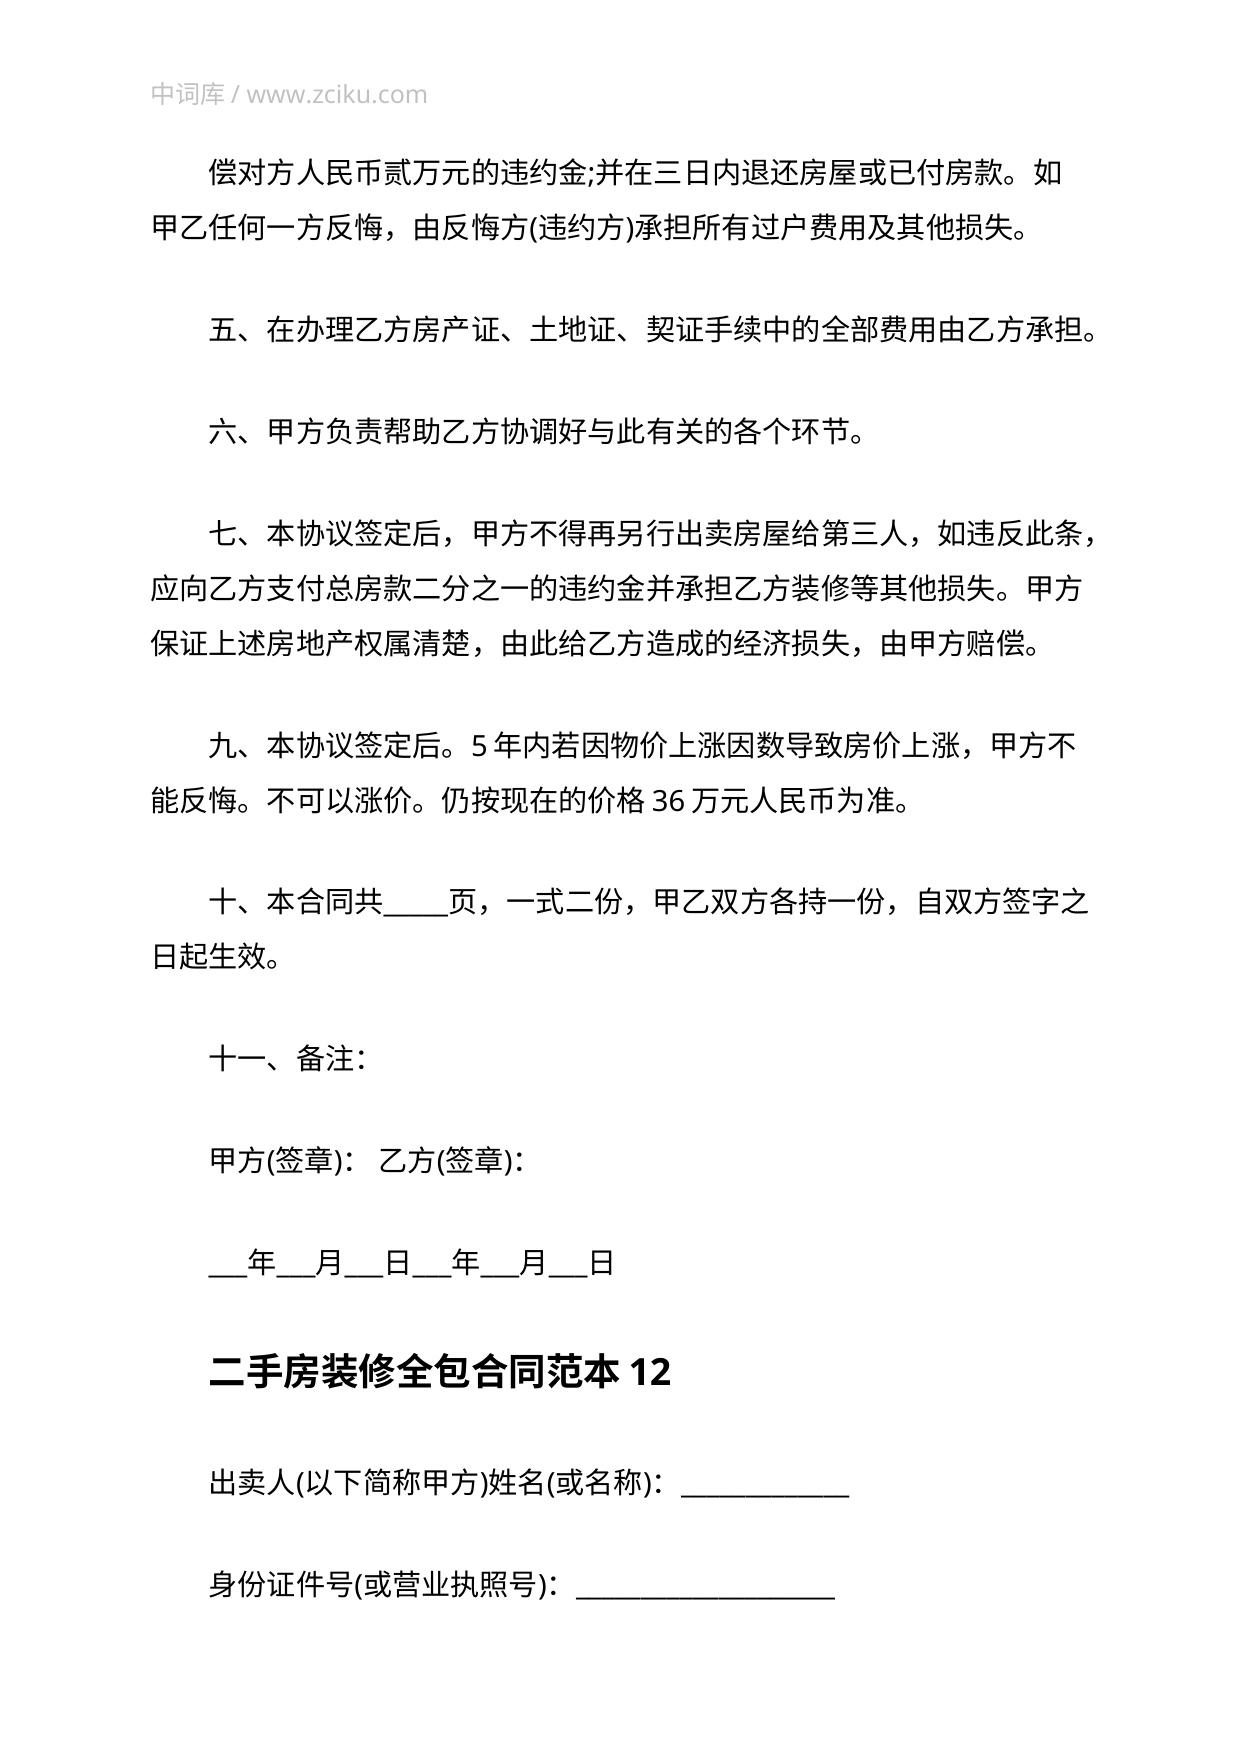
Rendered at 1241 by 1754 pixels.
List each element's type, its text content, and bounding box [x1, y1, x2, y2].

text 身份证件号(或营业执照号)：____________________ [150, 1561, 1090, 1603]
text 十一、备注： [150, 1036, 1090, 1078]
text 出卖人(以下简称甲方)姓名(或名称)：_____________ [150, 1459, 1090, 1502]
text 七、本协议签定后，甲方不得再另行出卖房屋给第三人，如违反此条，应向乙方支付总房款二分之一的违约金并承担乙方装修等其他损失。甲方保证上述房地产权属清楚，由此给乙方造成的经济损失，由甲方赔偿。 [150, 511, 1090, 663]
text 六、甲方负责帮助乙方协调好与此有关的各个环节。 [150, 409, 1090, 451]
text ___年___月___日___年___月___日 [150, 1239, 1090, 1282]
text 五、在办理乙方房产证、土地证、契证手续中的全部费用由乙方承担。 [150, 307, 1090, 349]
text 甲方(签章)： 乙方(签章)： [150, 1138, 1090, 1180]
text 偿对方人民币贰万元的违约金;并在三日内退还房屋或已付房款。如甲乙任何一方反悔，由反悔方(违约方)承担所有过户费用及其他损失。 [150, 150, 1090, 247]
text 九、本协议签定后。5年内若因物价上涨因数导致房价上涨，甲方不能反悔。不可以涨价。仍按现在的价格36万元人民币为准。 [150, 722, 1090, 819]
text 二手房装修全包合同范本12 [150, 1342, 1090, 1396]
text 十、本合同共_____页，一式二份，甲乙双方各持一份，自双方签字之日起生效。 [150, 879, 1090, 976]
